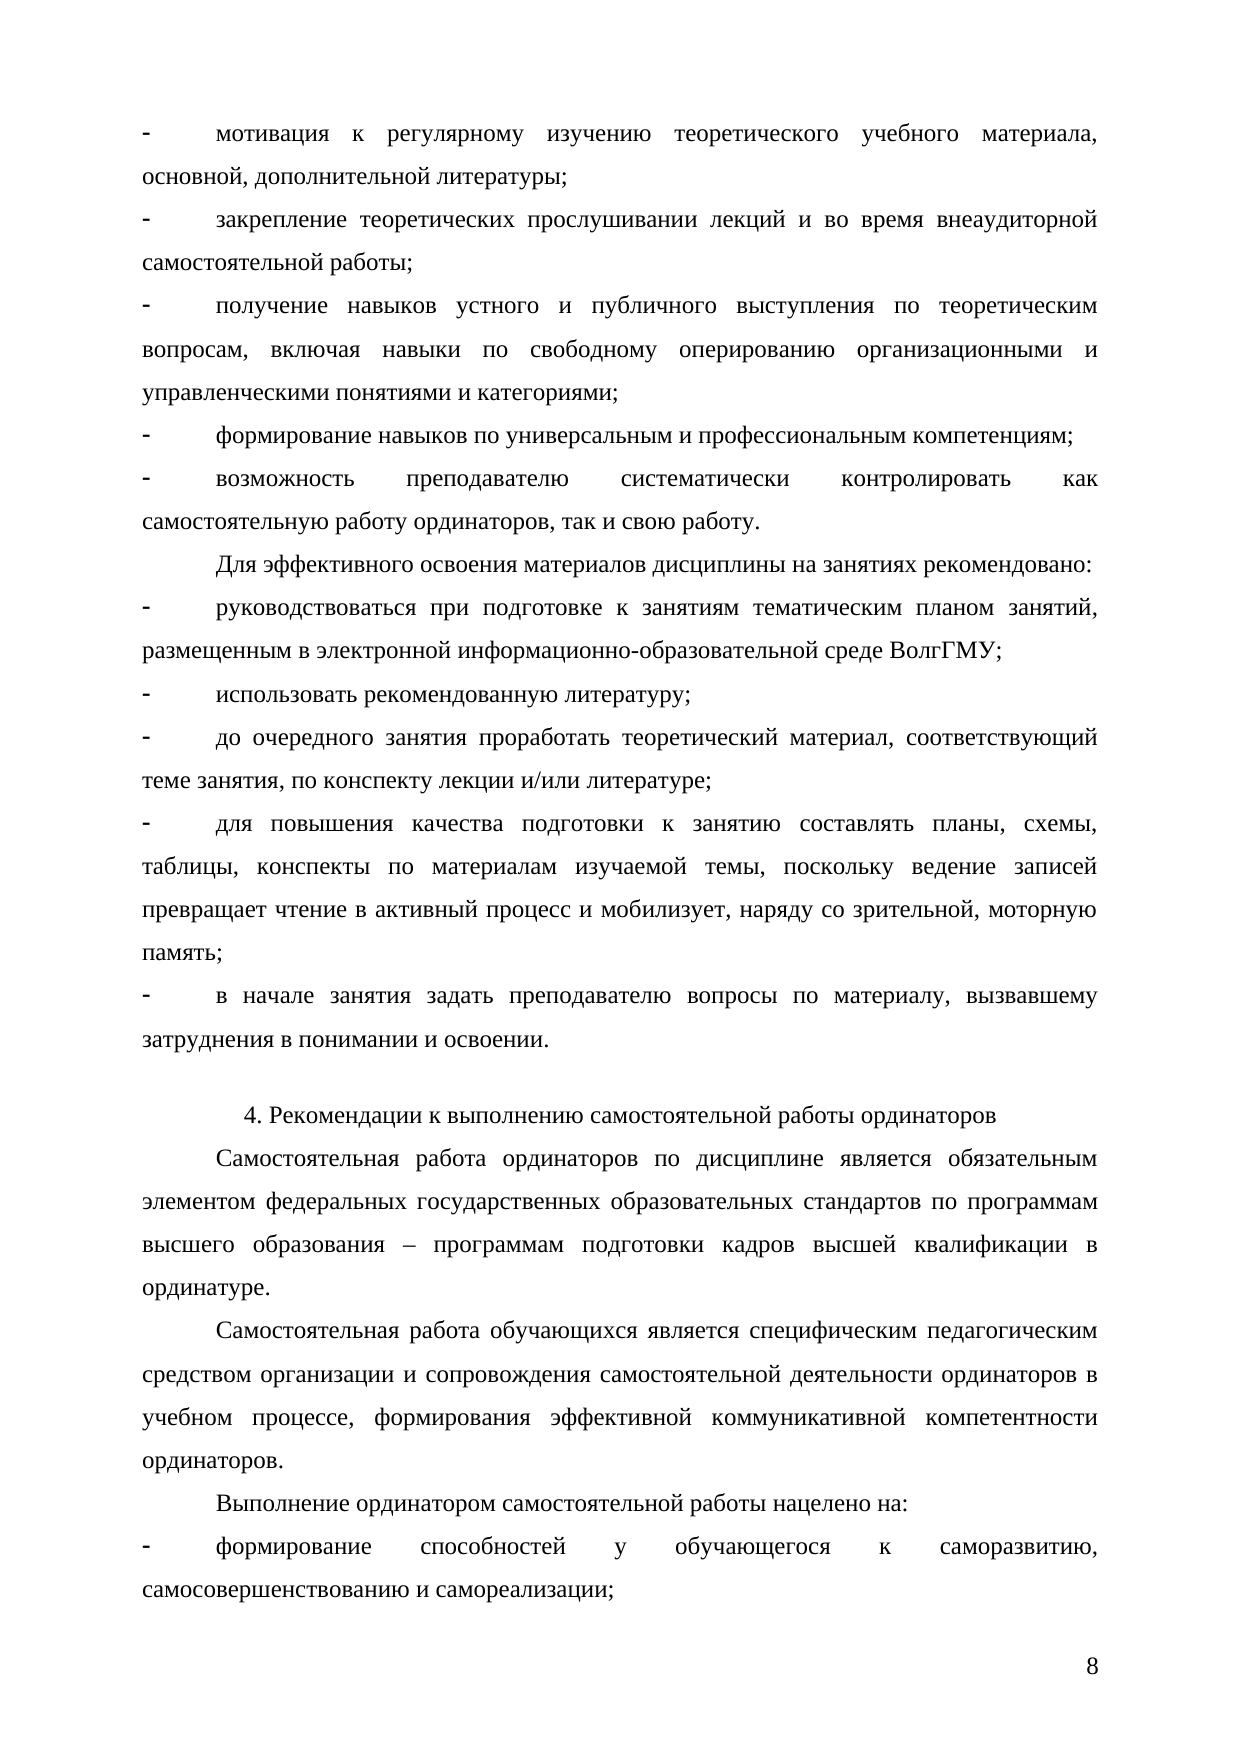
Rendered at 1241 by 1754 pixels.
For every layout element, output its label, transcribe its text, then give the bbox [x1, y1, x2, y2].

text Для эффективного освоения материалов дисциплины на занятиях рекомендовано: [142, 549, 1098, 578]
list в начале занятия задать преподавателю вопросы по материалу, вызвавшему затруднения в понимании и освоении. [142, 981, 1098, 1052]
text Самостоятельная работа ординаторов по дисциплине является обязательным элементом федеральных государственных образовательных стандартов по программам высшего образования – программам подготовки кадров высшей квалификации в ординатуре. [142, 1143, 1098, 1301]
list формирование навыков по универсальным и профессиональным компетенциям; [142, 420, 1098, 449]
list формирование способностей у обучающегося к саморазвитию, самосовершенствованию и самореализации; [142, 1531, 1098, 1603]
list руководствоваться при подготовке к занятиям тематическим планом занятий, размещенным в электронной информационно-образовательной среде ВолгГМУ; [142, 592, 1098, 664]
text 4. Рекомендации к выполнению самостоятельной работы ординаторов [142, 1100, 1098, 1129]
list возможность преподавателю систематически контролировать как самостоятельную работу ординаторов, так и свою работу. [142, 463, 1098, 535]
list до очередного занятия проработать теоретический материал, соответствующий теме занятия, по конспекту лекции и/или литературе; [142, 722, 1098, 794]
text Самостоятельная работа обучающихся является специфическим педагогическим средством организации и сопровождения самостоятельной деятельности ординаторов в учебном процессе, формирования эффективной коммуникативной компетентности ординаторов. [142, 1316, 1098, 1474]
list закрепление теоретических прослушивании лекций и во время внеаудиторной самостоятельной работы; [142, 204, 1098, 276]
list мотивация к регулярному изучению теоретического учебного материала, основной, дополнительной литературы; [142, 118, 1098, 190]
list использовать рекомендованную литературу; [142, 679, 1098, 707]
text Выполнение ординатором самостоятельной работы нацелено на: [142, 1488, 1098, 1517]
list получение навыков устного и публичного выступления по теоретическим вопросам, включая навыки по свободному оперированию организационными и управленческими понятиями и категориями; [142, 291, 1098, 406]
list для повышения качества подготовки к занятию составлять планы, схемы, таблицы, конспекты по материалам изучаемой темы, поскольку ведение записей превращает чтение в активный процесс и мобилизует, наряду со зрительной, моторную память; [142, 808, 1098, 966]
